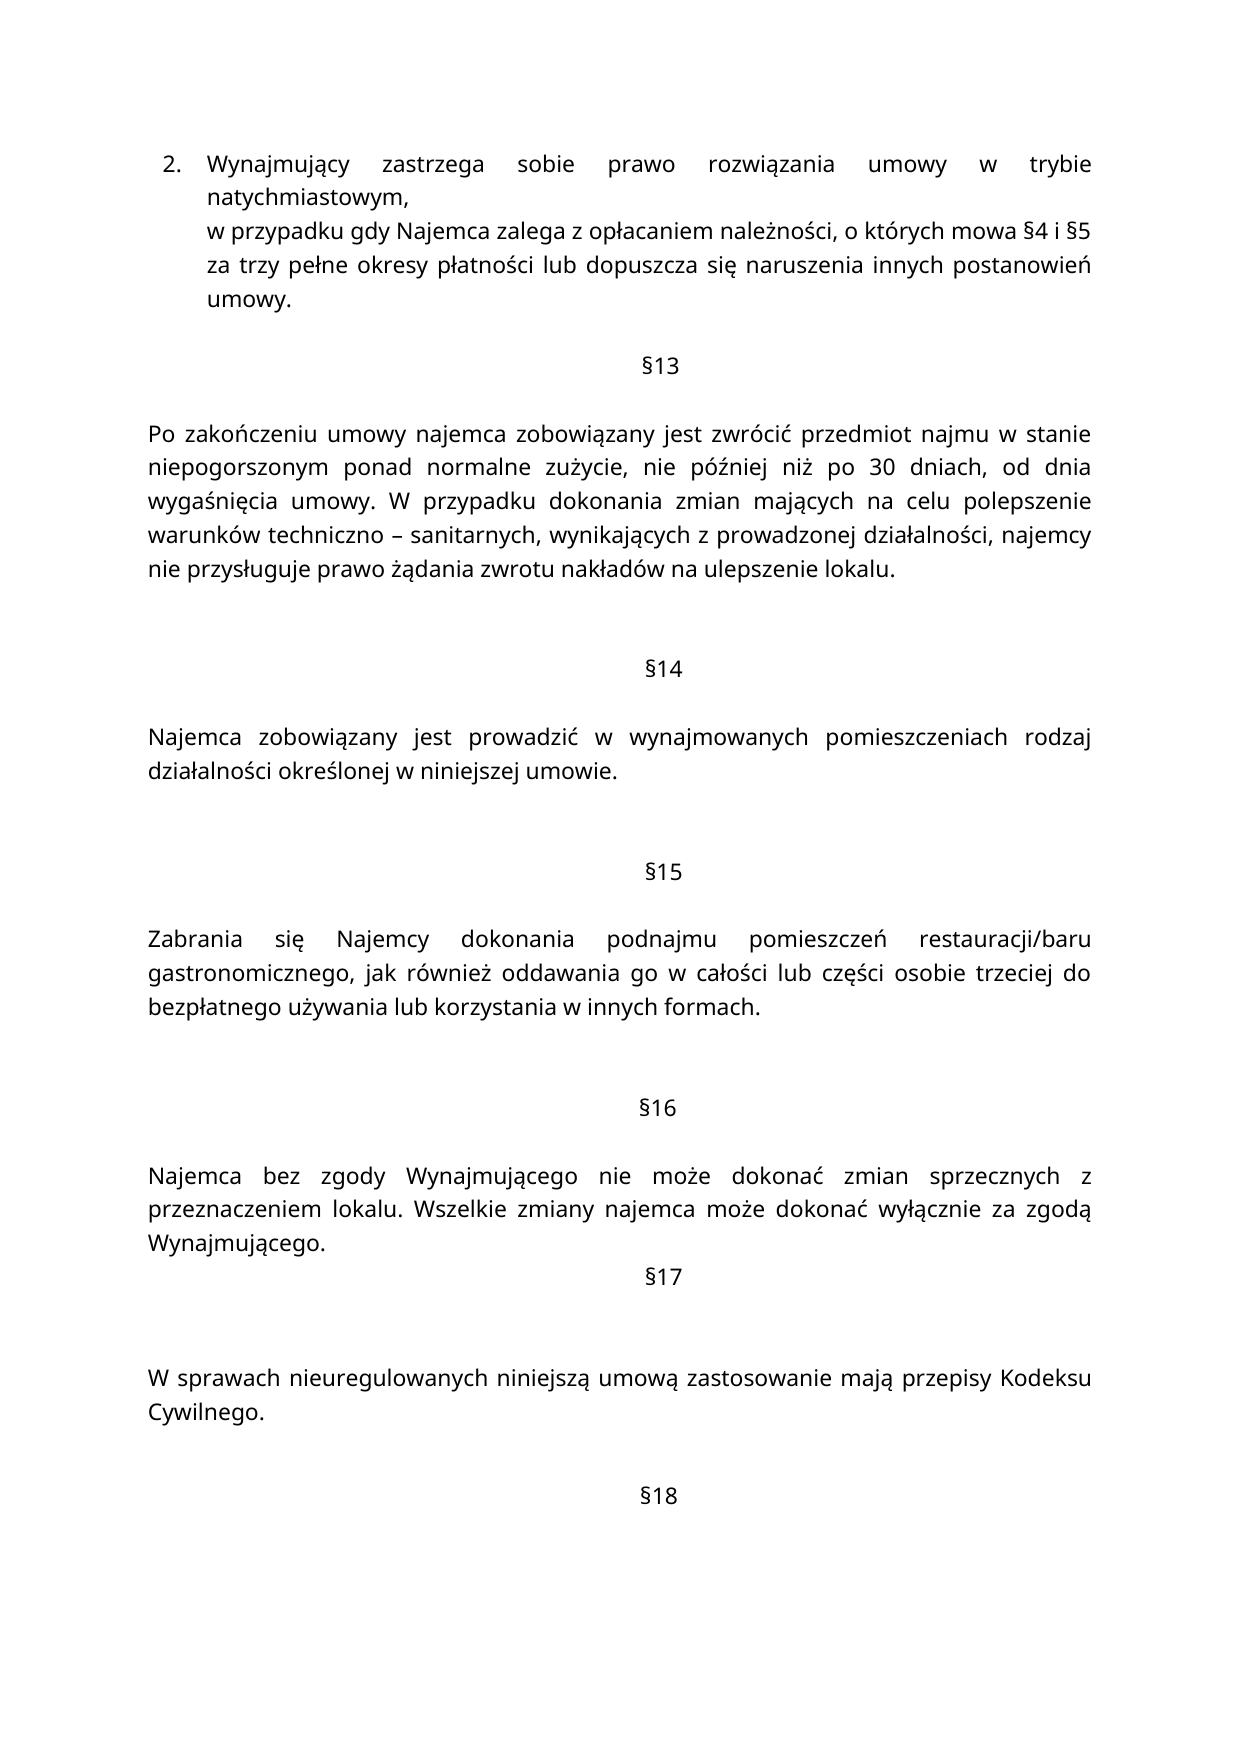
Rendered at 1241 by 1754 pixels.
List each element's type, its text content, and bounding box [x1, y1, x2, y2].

list §14 [223, 653, 1093, 685]
text §18 [148, 1480, 1093, 1511]
list Zabrania się Najemcy dokonania podnajmu pomieszczeń restauracji/baru gastronomicznego, jak również oddawania go w całości lub części osobie trzeciej do bezpłatnego używania lub korzystania w innych formach. [148, 923, 1093, 1022]
list §13 [223, 350, 1093, 381]
list Wynajmujący zastrzega sobie prawo rozwiązania umowy w trybie natychmiastowym, w przypadku gdy Najemca zalega z opłacaniem należności, o których mowa §4 i §5 za trzy pełne okresy płatności lub dopuszcza się naruszenia innych postanowień umowy. [162, 148, 1093, 314]
list §15 [223, 856, 1093, 887]
list §16 [223, 1092, 1093, 1123]
list Po zakończeniu umowy najemca zobowiązany jest zwrócić przedmiot najmu w stanie niepogorszonym ponad normalne zużycie, nie później niż po 30 dniach, od dnia wygaśnięcia umowy. W przypadku dokonania zmian mających na celu polepszenie warunków techniczno – sanitarnych, wynikających z prowadzonej działalności, najemcy nie przysługuje prawo żądania zwrotu nakładów na ulepszenie lokalu. [148, 418, 1093, 584]
list Najemca bez zgody Wynajmującego nie może dokonać zmian sprzecznych z przeznaczeniem lokalu. Wszelkie zmiany najemca może dokonać wyłącznie za zgodą Wynajmującego. [148, 1160, 1093, 1258]
list W sprawach nieuregulowanych niniejszą umową zastosowanie mają przepisy Kodeksu Cywilnego. [148, 1362, 1093, 1427]
list Najemca zobowiązany jest prowadzić w wynajmowanych pomieszczeniach rodzaj działalności określonej w niniejszej umowie. [148, 721, 1093, 786]
list §17 [223, 1261, 1093, 1292]
